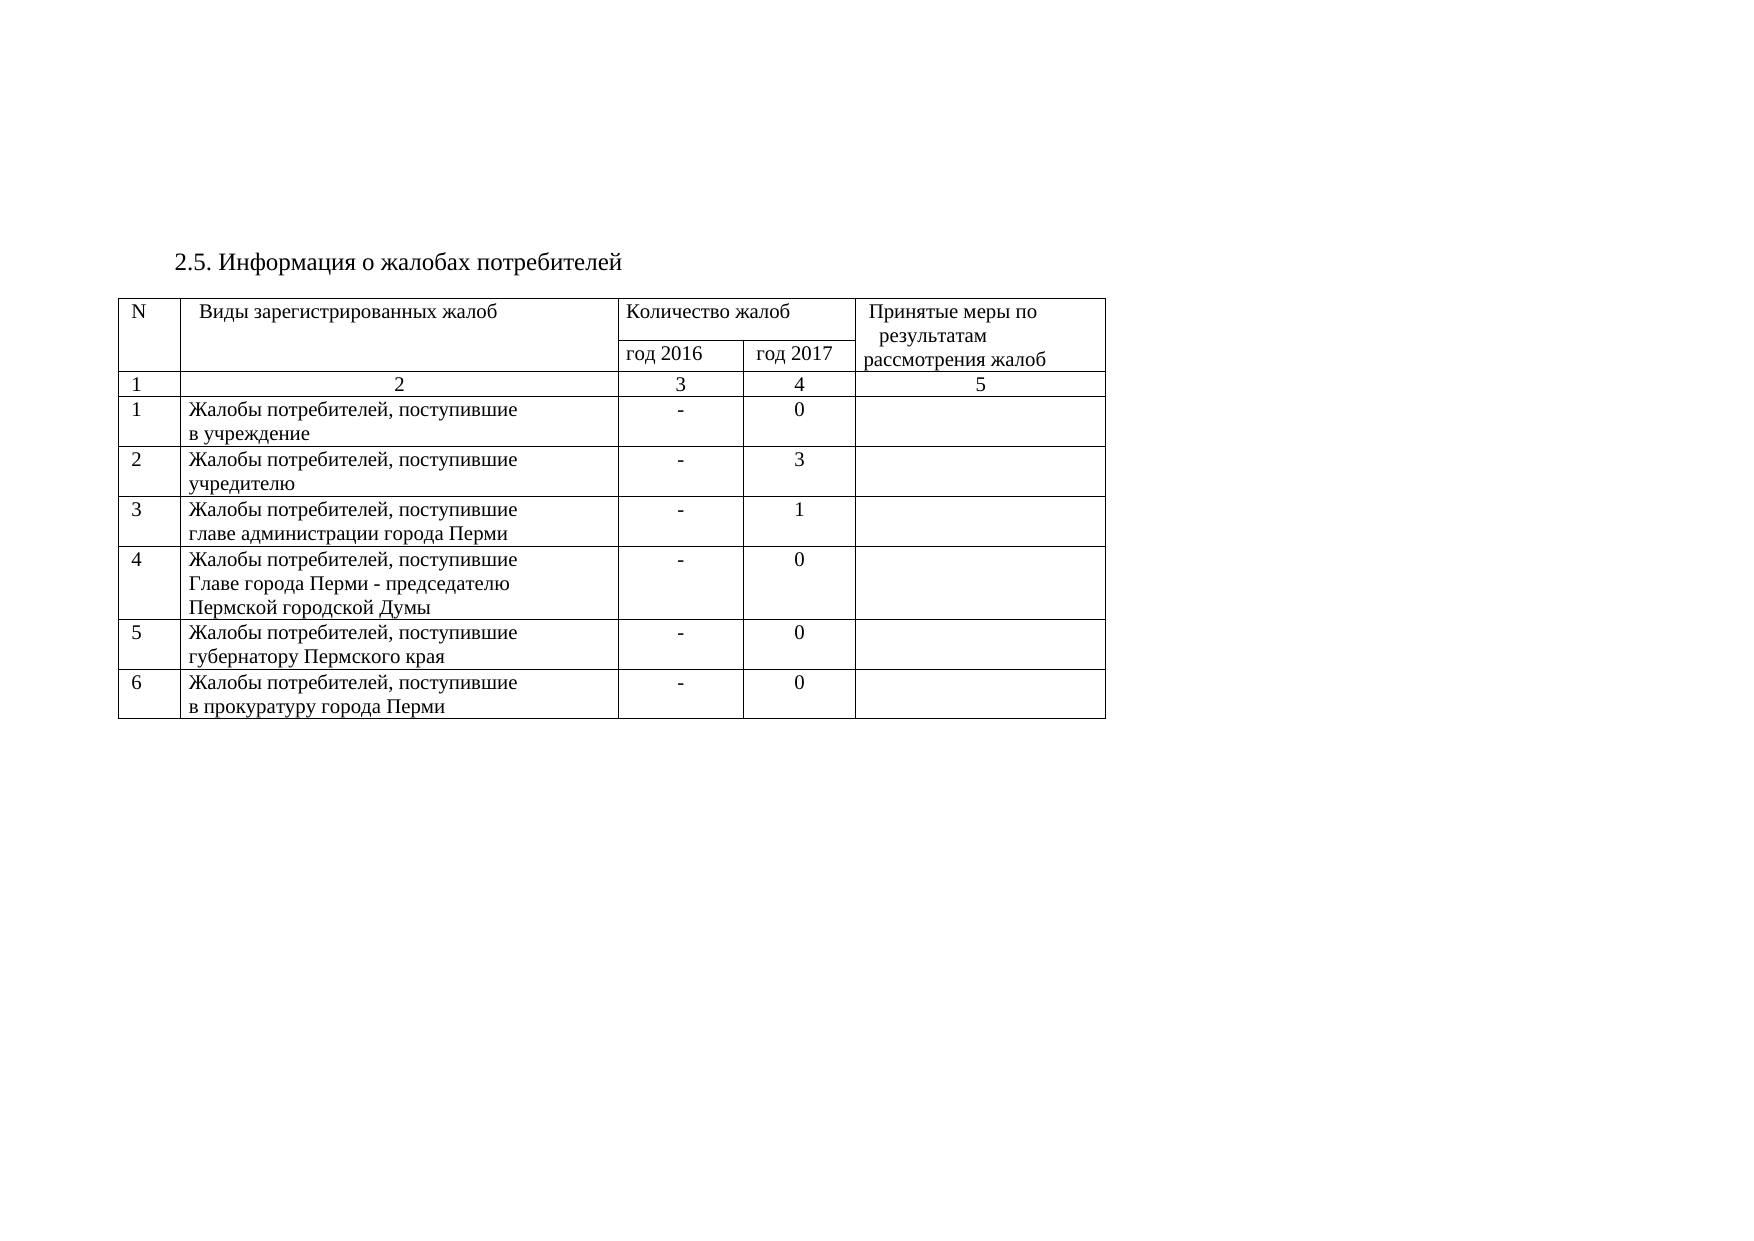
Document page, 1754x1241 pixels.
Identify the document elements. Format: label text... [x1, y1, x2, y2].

table_cell 0 [744, 670, 855, 718]
table_cell Жалобы потребителей, поступившие в учреждение [181, 397, 618, 446]
table_cell 6 [119, 670, 180, 718]
table_cell 3 [119, 497, 180, 546]
table_cell - [619, 497, 743, 546]
table_cell [856, 620, 1105, 668]
table_cell 0 [744, 620, 855, 668]
table_cell 2 [181, 372, 618, 396]
table_cell 1 [119, 397, 180, 446]
table_header Количество жалоб [619, 299, 855, 339]
table_cell [856, 447, 1105, 496]
table_cell год 2016 [619, 341, 743, 371]
table_cell [856, 497, 1105, 546]
table_cell 0 [744, 397, 855, 446]
table_cell Жалобы потребителей, поступившие Главе города Перми - председателю Пермской городской Думы [181, 547, 618, 619]
table_cell 4 [119, 547, 180, 619]
table_cell - [619, 447, 743, 496]
table_cell 1 [744, 497, 855, 546]
table_cell Жалобы потребителей, поступившие губернатору Пермского края [181, 620, 618, 668]
table_header Принятые меры по результатам рассмотрения жалоб [856, 299, 1105, 371]
table_cell [856, 670, 1105, 718]
table_cell - [619, 620, 743, 668]
table_cell Жалобы потребителей, поступившие главе администрации города Перми [181, 497, 618, 546]
table_cell 0 [744, 547, 855, 619]
table_cell 3 [744, 447, 855, 496]
table_cell 5 [119, 620, 180, 668]
table_cell - [619, 670, 743, 718]
table_header Виды зарегистрированных жалоб [181, 299, 618, 371]
table_cell 3 [619, 372, 743, 396]
table_cell 5 [856, 372, 1105, 396]
table_cell - [619, 547, 743, 619]
table_header N [119, 299, 180, 371]
table_cell 4 [744, 372, 855, 396]
table_cell Жалобы потребителей, поступившие в прокуратуру города Перми [181, 670, 618, 718]
table_cell Жалобы потребителей, поступившие учредителю [181, 447, 618, 496]
text 2.5. Информация о жалобах потребителей [118, 247, 1636, 276]
table_cell - [619, 397, 743, 446]
table_cell [856, 397, 1105, 446]
table_cell 1 [119, 372, 180, 396]
table_cell 2 [119, 447, 180, 496]
table_cell год 2017 [744, 341, 855, 371]
table_cell [856, 547, 1105, 619]
